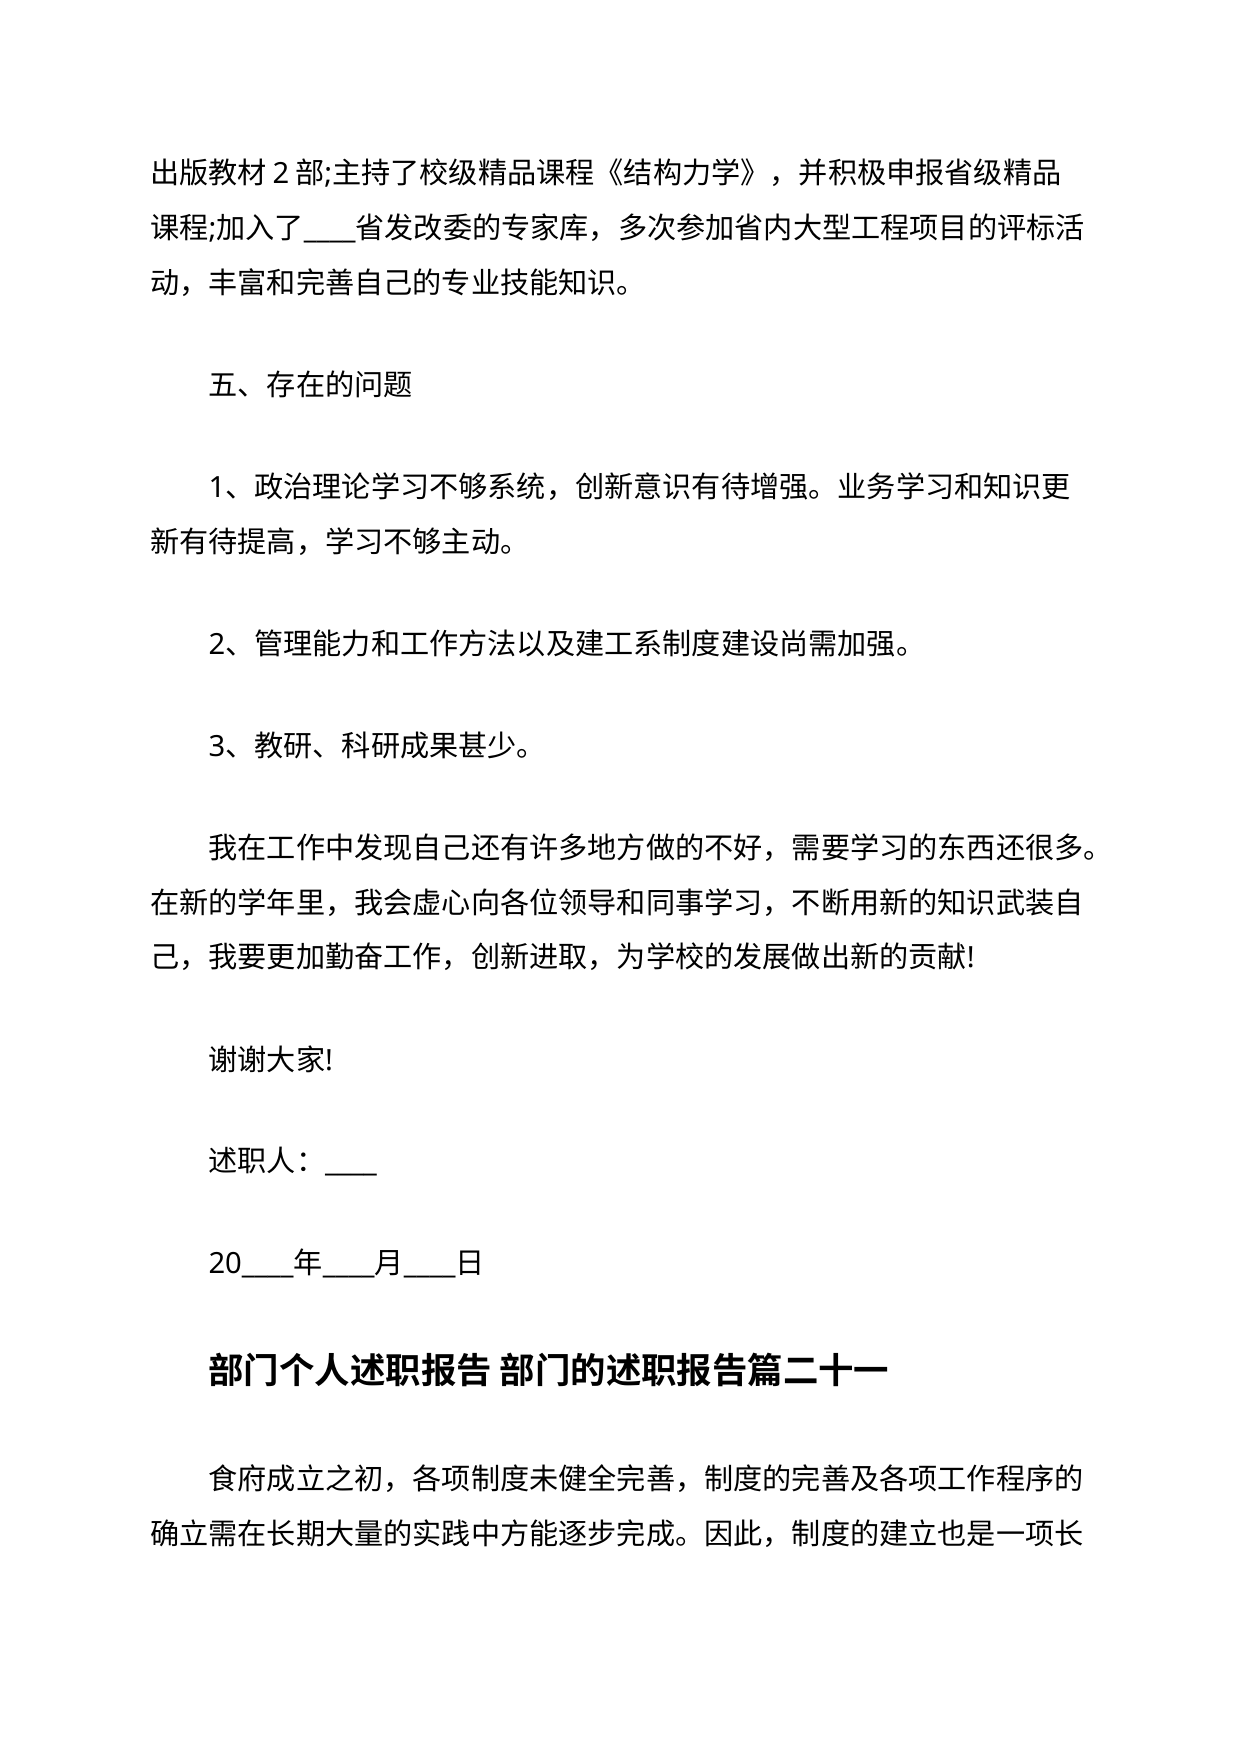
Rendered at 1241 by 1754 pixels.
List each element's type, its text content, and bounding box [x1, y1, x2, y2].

text 谢谢大家! [150, 1036, 1090, 1078]
text 3、教研、科研成果甚少。 [150, 722, 1090, 765]
text 1、政治理论学习不够系统，创新意识有待增强。业务学习和知识更新有待提高，学习不够主动。 [150, 463, 1090, 561]
text 五、存在的问题 [150, 362, 1090, 404]
text 20____年____月____日 [150, 1240, 1090, 1282]
text 我在工作中发现自己还有许多地方做的不好，需要学习的东西还很多。在新的学年里，我会虚心向各位领导和同事学习，不断用新的知识武装自己，我要更加勤奋工作，创新进取，为学校的发展做出新的贡献! [150, 824, 1090, 976]
text 部门个人述职报告 部门的述职报告篇二十一 [150, 1342, 1090, 1393]
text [150, 150, 1090, 302]
text 2、管理能力和工作方法以及建工系制度建设尚需加强。 [150, 620, 1090, 663]
text 述职人：____ [150, 1138, 1090, 1180]
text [150, 1455, 1090, 1553]
